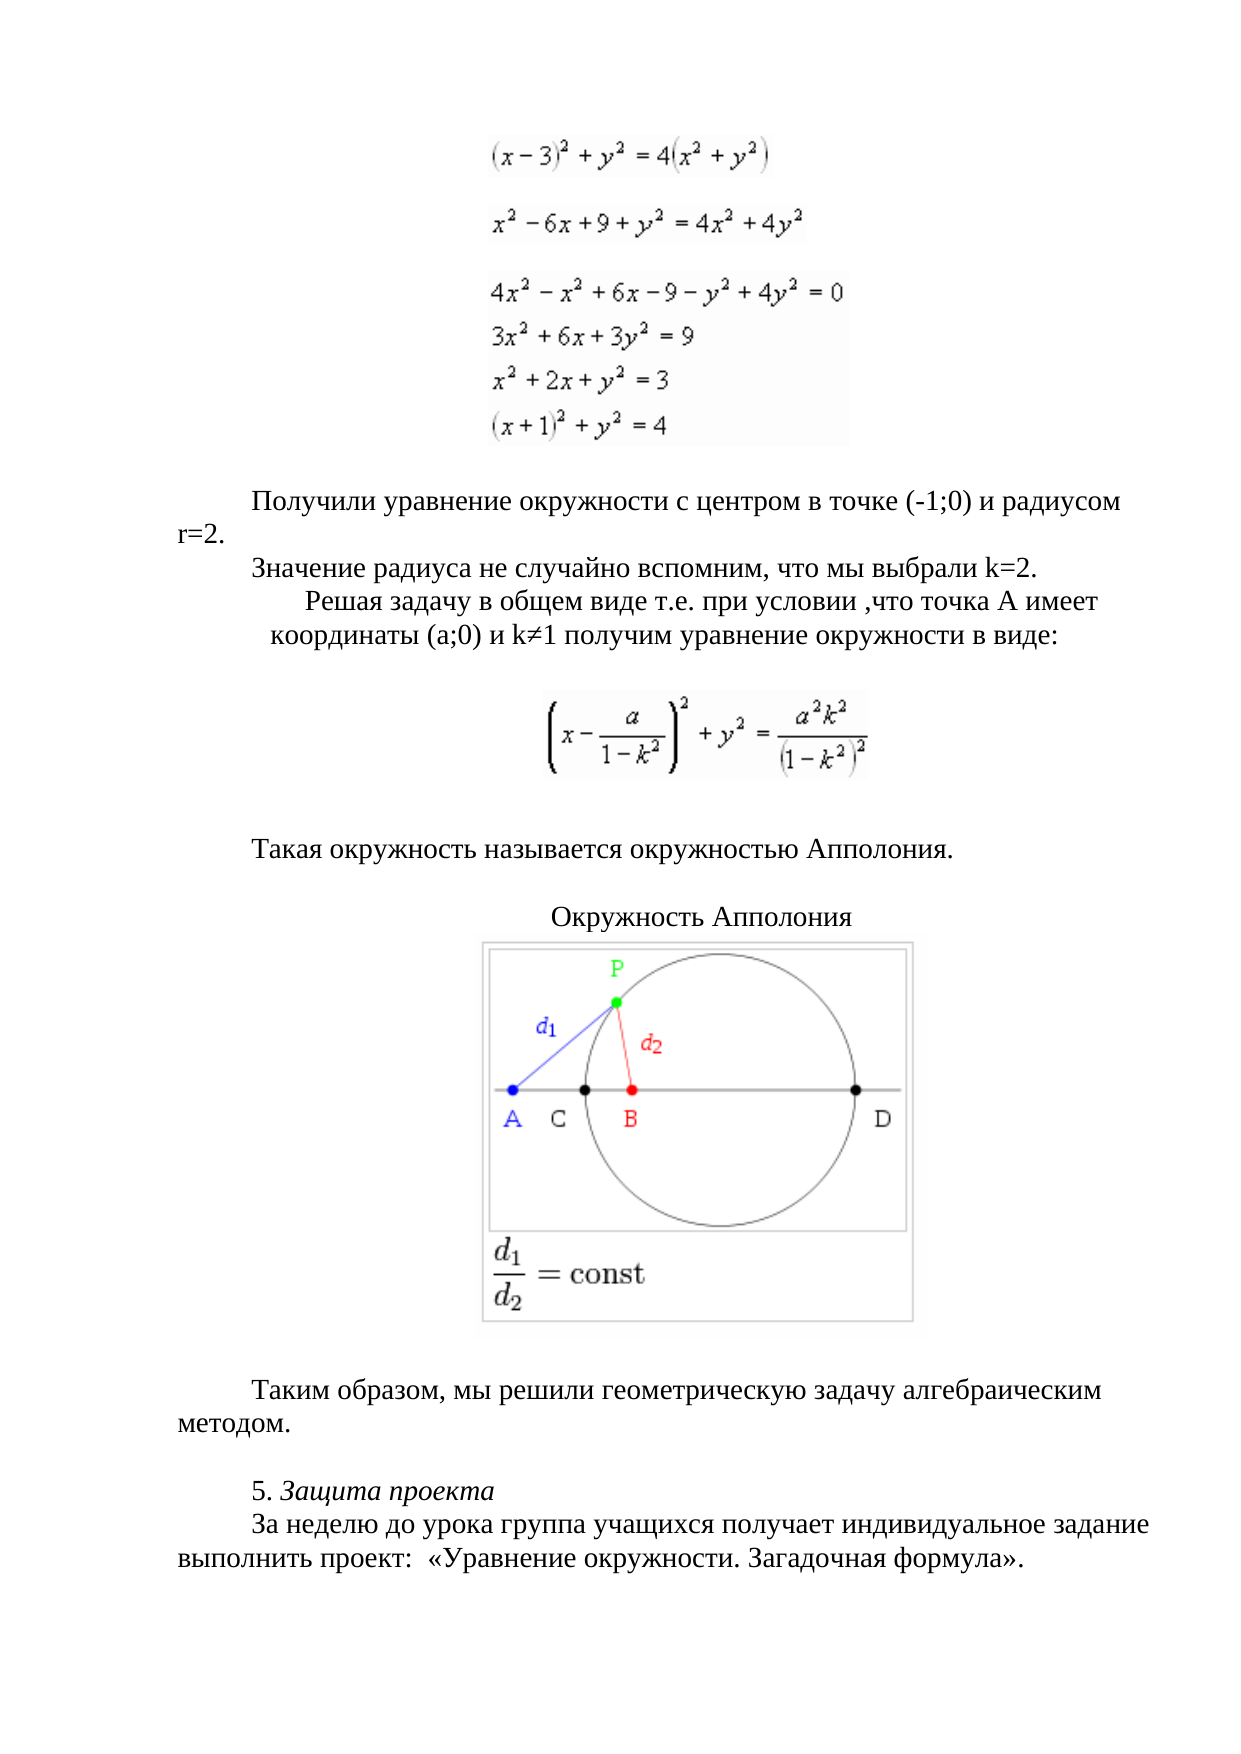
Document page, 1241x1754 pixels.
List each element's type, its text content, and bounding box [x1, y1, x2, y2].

picture [478, 118, 851, 462]
picture [535, 683, 868, 798]
picture [474, 932, 929, 1339]
text Решая задачу в общем виде т.е. при условии ,что точка А имеет координаты (a;0) и k≠1 получим уравнение окружности в виде: [177, 583, 1152, 650]
text Такая окружность называется окружностью Апполония. [177, 832, 1152, 865]
text Получили уравнение окружности с центром в точке (-1;0) и радиусом r=2. [177, 483, 1152, 550]
text Значение радиуса не случайно вспомним, что мы выбрали k=2. [177, 550, 1152, 583]
text Окружность Апполония [177, 899, 1152, 932]
text 5. Защита проекта [177, 1473, 1152, 1506]
text Таким образом, мы решили геометрическую задачу алгебраическим методом. [177, 1372, 1152, 1439]
text За неделю до урока группа учащихся получает индивидуальное задание выполнить проект: «Уравнение окружности. Загадочная формула». [177, 1506, 1152, 1573]
